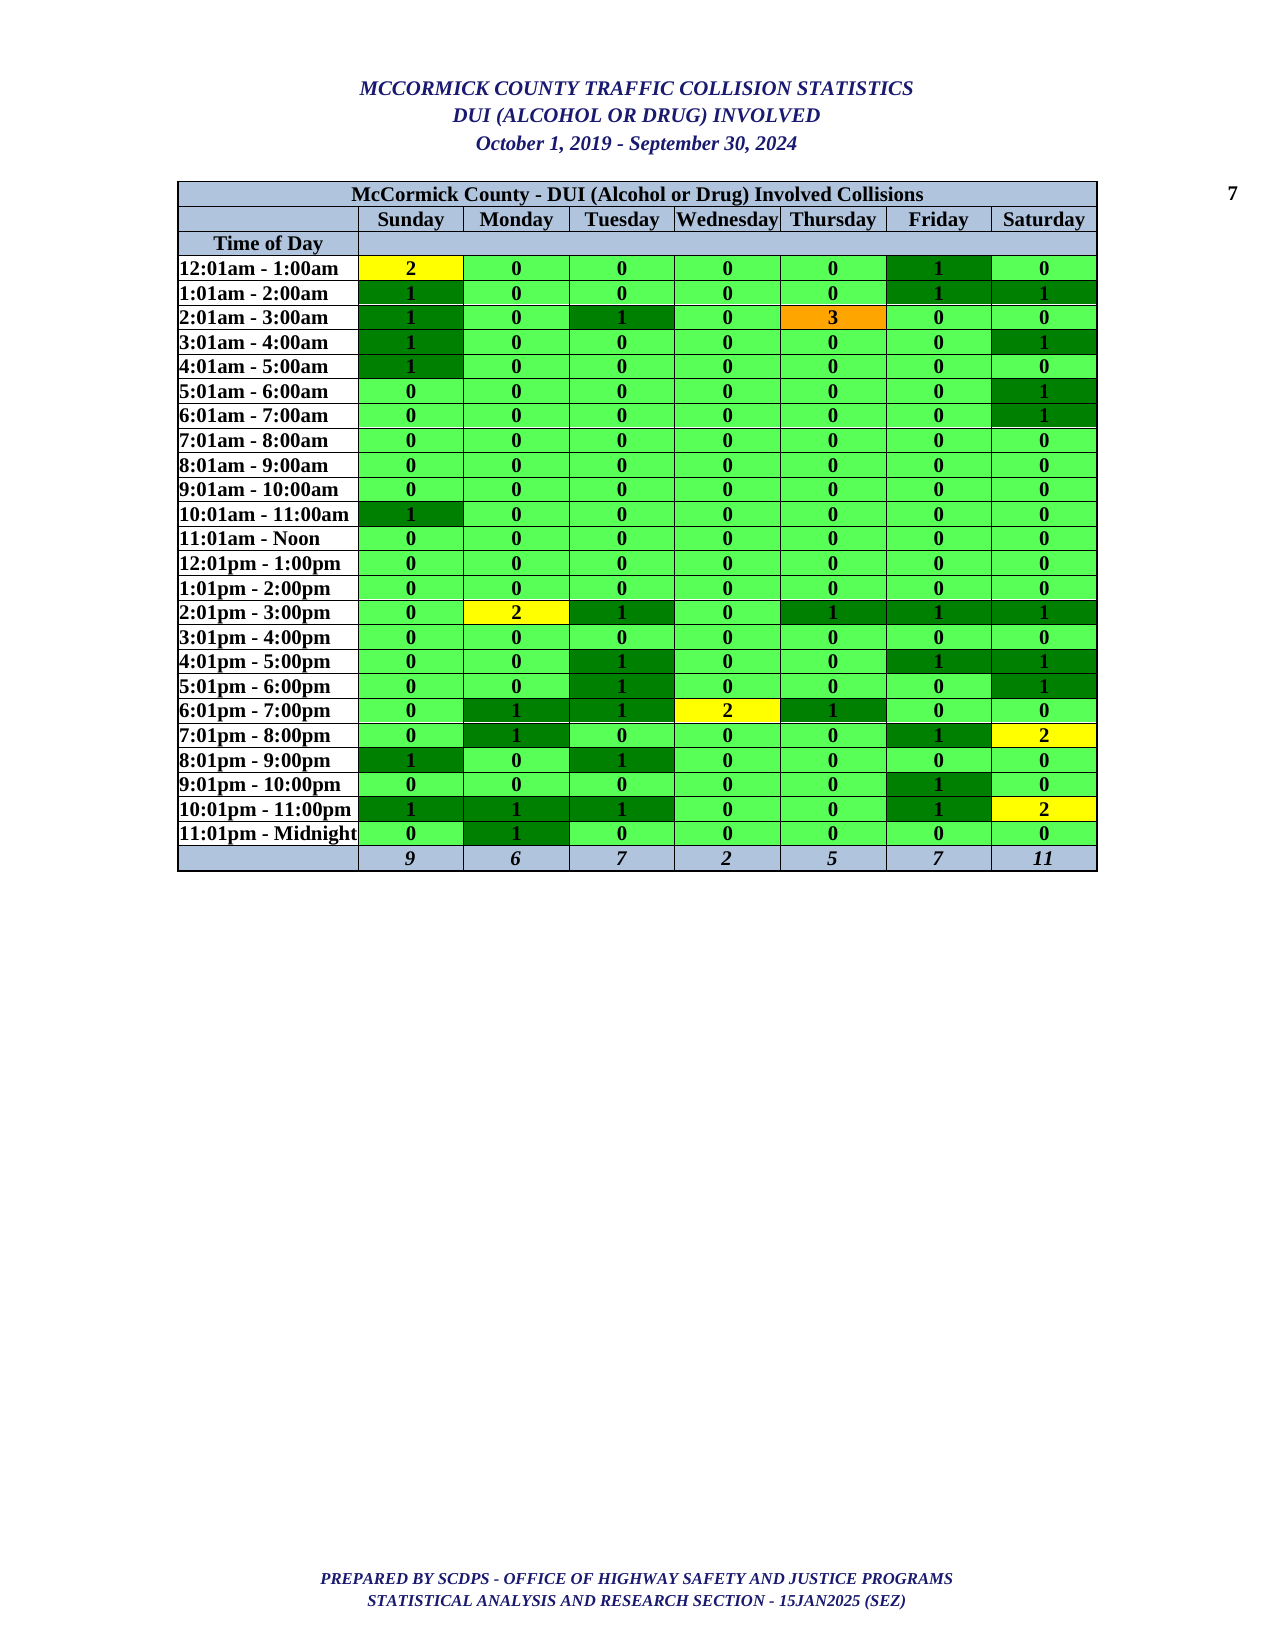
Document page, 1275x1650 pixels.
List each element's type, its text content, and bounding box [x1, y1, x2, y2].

table_cell 1:01pm - 2:00pm [179, 576, 358, 599]
table_cell 0 [464, 379, 569, 403]
table_cell 10:01pm - 11:00pm [179, 797, 358, 821]
table_cell 0 [675, 773, 780, 796]
table_cell 9 [359, 846, 463, 870]
table_cell 0 [781, 650, 886, 673]
table_cell 0 [570, 478, 674, 501]
table_cell 0 [675, 453, 780, 477]
table_cell 0 [359, 576, 463, 599]
table_cell 1 [570, 674, 674, 698]
table_cell 0 [359, 379, 463, 403]
table_cell 8:01pm - 9:00pm [179, 748, 358, 772]
table_cell 1 [992, 281, 1096, 304]
table_cell 0 [570, 576, 674, 599]
table_cell 5:01am - 6:00am [179, 379, 358, 403]
table_cell 1 [992, 404, 1096, 427]
table_cell 0 [675, 797, 780, 821]
table_cell 1 [781, 601, 886, 624]
table_cell 0 [359, 674, 463, 698]
table_cell 1 [887, 650, 991, 673]
table_cell 0 [570, 724, 674, 747]
table_cell 0 [992, 773, 1096, 796]
table_cell 1 [992, 330, 1096, 354]
table_cell 0 [992, 551, 1096, 575]
table_cell 0 [675, 355, 780, 378]
table_cell 0 [887, 527, 991, 550]
table_cell 1 [359, 330, 463, 354]
table_cell 0 [359, 650, 463, 673]
table_cell 6:01am - 7:00am [179, 404, 358, 427]
table_cell 0 [675, 724, 780, 747]
table_cell 0 [887, 822, 991, 845]
table_cell 1 [359, 281, 463, 304]
table_cell 0 [887, 748, 991, 772]
table_cell 0 [992, 306, 1096, 329]
table_cell Saturday [992, 207, 1096, 231]
table_cell 0 [464, 429, 569, 452]
table_cell 0 [464, 453, 569, 477]
table_cell 0 [781, 724, 886, 747]
table_cell 1 [570, 797, 674, 821]
table_cell 0 [675, 551, 780, 575]
table_cell 0 [887, 306, 991, 329]
table_cell 2:01pm - 3:00pm [179, 601, 358, 624]
table_cell 0 [781, 281, 886, 304]
table_cell 0 [570, 429, 674, 452]
table_cell 0 [887, 576, 991, 599]
table_cell 0 [359, 625, 463, 649]
table_cell 0 [992, 256, 1096, 280]
table_cell 1 [570, 306, 674, 329]
table_cell 0 [887, 429, 991, 452]
table_cell 0 [781, 429, 886, 452]
table_cell 0 [675, 822, 780, 845]
table_cell 0 [464, 355, 569, 378]
table_cell 0 [992, 699, 1096, 722]
table_cell 0 [887, 453, 991, 477]
table_cell 0 [675, 502, 780, 526]
table_cell 12:01am - 1:00am [179, 256, 358, 280]
table_cell 0 [570, 256, 674, 280]
table_cell 0 [464, 281, 569, 304]
table_cell 0 [781, 773, 886, 796]
table_cell 0 [464, 674, 569, 698]
table_cell 11 [992, 846, 1096, 870]
table_cell 0 [781, 478, 886, 501]
table_cell 0 [887, 699, 991, 722]
table_cell 0 [570, 625, 674, 649]
table_cell 4:01pm - 5:00pm [179, 650, 358, 673]
table_cell [179, 207, 358, 231]
table_cell 0 [992, 502, 1096, 526]
table_cell Monday [464, 207, 569, 231]
table_cell 0 [781, 822, 886, 845]
table_cell 1 [992, 650, 1096, 673]
table_cell 0 [887, 379, 991, 403]
table_cell 3 [781, 306, 886, 329]
table_cell 0 [992, 625, 1096, 649]
table_header McCormick County - DUI (Alcohol or Drug) Involved Collisions [179, 182, 1096, 206]
table_cell 0 [570, 379, 674, 403]
table_cell 0 [992, 822, 1096, 845]
table_cell 0 [359, 429, 463, 452]
table_cell 0 [464, 527, 569, 550]
table_cell 0 [570, 822, 674, 845]
table_cell 1 [887, 724, 991, 747]
table_cell Tuesday [570, 207, 674, 231]
table_cell 0 [887, 551, 991, 575]
table_cell 5 [781, 846, 886, 870]
table_cell 1 [781, 699, 886, 722]
table_cell 0 [464, 478, 569, 501]
table_cell 0 [781, 379, 886, 403]
table_cell 0 [570, 551, 674, 575]
table_cell 0 [675, 576, 780, 599]
table_cell 0 [675, 281, 780, 304]
table_cell 5:01pm - 6:00pm [179, 674, 358, 698]
table_cell 1 [992, 379, 1096, 403]
table_cell 0 [570, 355, 674, 378]
table_cell 2 [675, 846, 780, 870]
table_cell 1 [887, 773, 991, 796]
table_cell [179, 846, 358, 870]
table_cell 0 [464, 773, 569, 796]
table_cell 1 [464, 724, 569, 747]
table_cell Wednesday [675, 207, 780, 231]
table_cell 0 [887, 625, 991, 649]
table_cell 1 [570, 699, 674, 722]
table_cell 1 [570, 601, 674, 624]
table_cell 0 [675, 429, 780, 452]
table_cell 0 [887, 355, 991, 378]
table_cell 0 [675, 478, 780, 501]
table_cell 0 [464, 306, 569, 329]
table_cell 0 [675, 379, 780, 403]
table_cell 0 [359, 773, 463, 796]
table_cell 2 [464, 601, 569, 624]
table_cell 0 [359, 404, 463, 427]
table_cell 1 [887, 281, 991, 304]
table_cell 0 [887, 674, 991, 698]
table_cell 0 [464, 748, 569, 772]
table_cell 0 [675, 601, 780, 624]
table_cell 6:01pm - 7:00pm [179, 699, 358, 722]
table_cell 0 [781, 797, 886, 821]
table_cell 0 [675, 306, 780, 329]
table_cell 0 [359, 724, 463, 747]
table_cell 0 [464, 404, 569, 427]
table_cell 0 [992, 355, 1096, 378]
table_cell 0 [675, 256, 780, 280]
table_cell 1 [359, 355, 463, 378]
table_cell 0 [781, 674, 886, 698]
table_cell 0 [464, 625, 569, 649]
table_cell 0 [992, 527, 1096, 550]
table_cell 1 [464, 699, 569, 722]
table_cell 1:01am - 2:00am [179, 281, 358, 304]
table_cell 0 [570, 330, 674, 354]
table_cell 0 [675, 527, 780, 550]
table_cell 0 [992, 453, 1096, 477]
table_cell 8:01am - 9:00am [179, 453, 358, 477]
table_cell 0 [359, 478, 463, 501]
table_cell 0 [675, 650, 780, 673]
table_cell 0 [359, 551, 463, 575]
table_cell 0 [781, 551, 886, 575]
table_cell 2:01am - 3:00am [179, 306, 358, 329]
table_cell 1 [464, 822, 569, 845]
table_cell 11:01am - Noon [179, 527, 358, 550]
table_cell 0 [781, 355, 886, 378]
table_cell 9:01am - 10:00am [179, 478, 358, 501]
table_cell 0 [781, 502, 886, 526]
table_cell 1 [359, 502, 463, 526]
table_cell 1 [359, 748, 463, 772]
table_cell 2 [359, 256, 463, 280]
table_cell 1 [359, 797, 463, 821]
table_cell 1 [887, 797, 991, 821]
table_cell 0 [570, 404, 674, 427]
table_cell 1 [887, 256, 991, 280]
table_cell 0 [887, 330, 991, 354]
table_cell 0 [464, 330, 569, 354]
table_cell 7:01pm - 8:00pm [179, 724, 358, 747]
table_cell 0 [887, 502, 991, 526]
table_cell 1 [992, 601, 1096, 624]
table_cell 12:01pm - 1:00pm [179, 551, 358, 575]
table_cell 4:01am - 5:00am [179, 355, 358, 378]
table_cell 1 [570, 650, 674, 673]
table_cell 0 [464, 576, 569, 599]
table_cell 1 [570, 748, 674, 772]
table_cell 0 [781, 453, 886, 477]
table_cell 0 [675, 404, 780, 427]
table_cell Sunday [359, 207, 463, 231]
table_cell 0 [781, 330, 886, 354]
table_cell 1 [992, 674, 1096, 698]
table_cell 0 [359, 699, 463, 722]
table_cell 7 [570, 846, 674, 870]
table_cell 1 [464, 797, 569, 821]
table_cell 2 [675, 699, 780, 722]
table_cell 0 [675, 625, 780, 649]
table_cell 7:01am - 8:00am [179, 429, 358, 452]
table_cell 6 [464, 846, 569, 870]
table_cell 9:01pm - 10:00pm [179, 773, 358, 796]
table_cell 0 [359, 453, 463, 477]
table_cell Friday [887, 207, 991, 231]
table_cell 7 [887, 846, 991, 870]
table_cell 0 [781, 748, 886, 772]
table_cell 0 [781, 527, 886, 550]
table_cell 1 [359, 306, 463, 329]
table_cell 0 [992, 576, 1096, 599]
table_cell Time of Day [179, 232, 358, 255]
table_cell 10:01am - 11:00am [179, 502, 358, 526]
table_cell [359, 232, 1096, 255]
table_cell 0 [781, 576, 886, 599]
table_cell 0 [464, 256, 569, 280]
table_cell 2 [992, 724, 1096, 747]
table_cell 3:01am - 4:00am [179, 330, 358, 354]
table_cell 0 [570, 502, 674, 526]
table_cell 0 [781, 256, 886, 280]
table_cell 1 [887, 601, 991, 624]
table_cell 0 [675, 748, 780, 772]
table_cell 0 [887, 478, 991, 501]
table_cell 0 [675, 330, 780, 354]
table_cell 2 [992, 797, 1096, 821]
table_cell 0 [570, 453, 674, 477]
table_cell 0 [359, 822, 463, 845]
table_cell 0 [570, 527, 674, 550]
table_cell 0 [464, 650, 569, 673]
table_cell 0 [992, 748, 1096, 772]
table_cell 0 [781, 404, 886, 427]
table_cell 0 [570, 281, 674, 304]
table_cell Thursday [781, 207, 886, 231]
table_cell 0 [675, 674, 780, 698]
table_cell 0 [887, 404, 991, 427]
table_cell 0 [359, 527, 463, 550]
table_cell 11:01pm - Midnight [179, 822, 358, 845]
table_cell 0 [359, 601, 463, 624]
table_cell 0 [781, 625, 886, 649]
table_cell 0 [992, 429, 1096, 452]
table_cell 3:01pm - 4:00pm [179, 625, 358, 649]
table_cell 0 [570, 773, 674, 796]
table_cell 0 [464, 551, 569, 575]
table_cell 0 [992, 478, 1096, 501]
table_cell 0 [464, 502, 569, 526]
